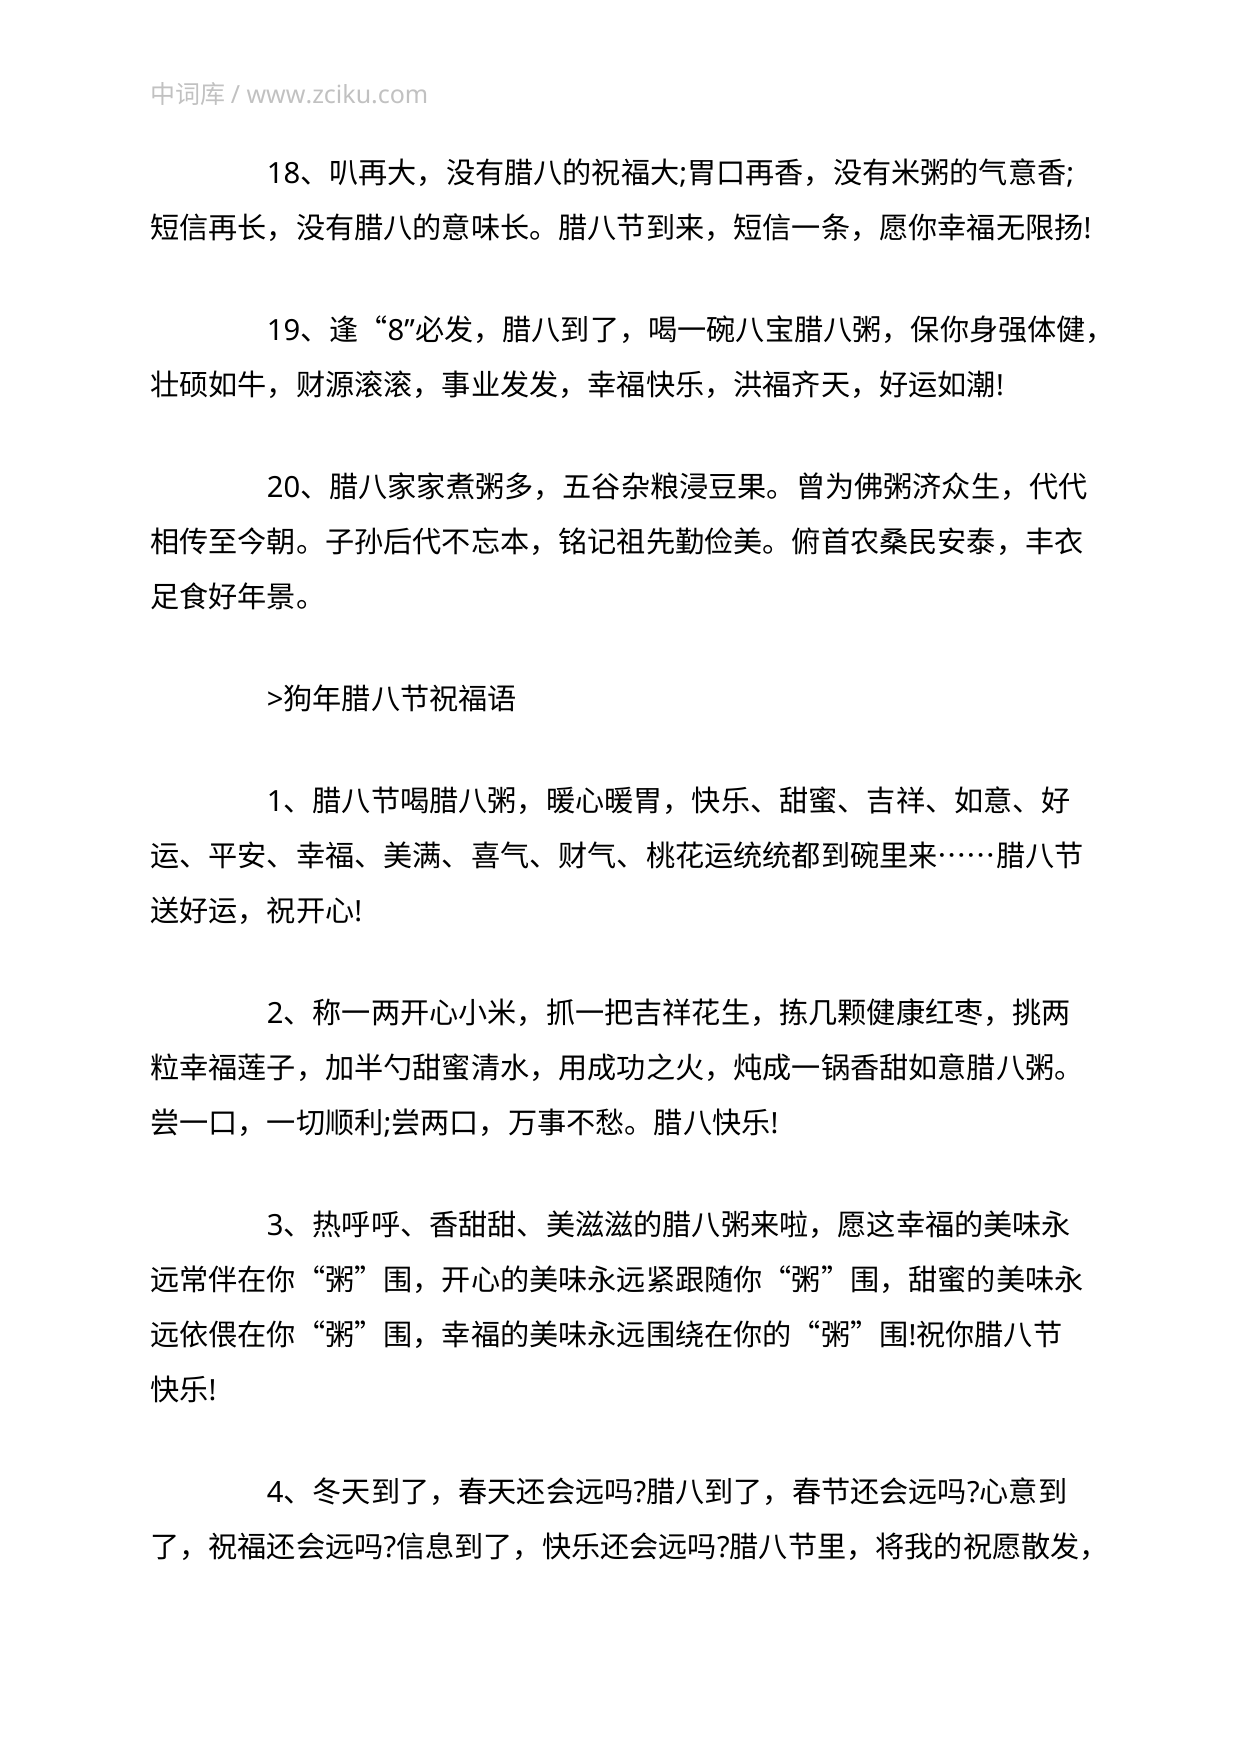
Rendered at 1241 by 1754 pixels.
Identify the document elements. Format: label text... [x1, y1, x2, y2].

text 1、腊八节喝腊八粥，暖心暖胃，快乐、甜蜜、吉祥、如意、好运、平安、幸福、美满、喜气、财气、桃花运统统都到碗里来……腊八节送好运，祝开心! [150, 778, 1090, 930]
text 3、热呼呼、香甜甜、美滋滋的腊八粥来啦，愿这幸福的美味永远常伴在你“粥”围，开心的美味永远紧跟随你“粥”围，甜蜜的美味永远依偎在你“粥”围，幸福的美味永远围绕在你的“粥”围!祝你腊八节快乐! [150, 1201, 1090, 1409]
text 20、腊八家家煮粥多，五谷杂粮浸豆果。曾为佛粥济众生，代代相传至今朝。子孙后代不忘本，铭记祖先勤俭美。俯首农桑民安泰，丰衣足食好年景。 [150, 464, 1090, 616]
text 18、叭再大，没有腊八的祝福大;胃口再香，没有米粥的气意香;短信再长，没有腊八的意味长。腊八节到来，短信一条，愿你幸福无限扬! [150, 150, 1090, 247]
text >狗年腊八节祝福语 [150, 676, 1090, 718]
text 19、逢“8”必发，腊八到了，喝一碗八宝腊八粥，保你身强体健，壮硕如牛，财源滚滚，事业发发，幸福快乐，洪福齐天，好运如潮! [150, 307, 1090, 404]
text 2、称一两开心小米，抓一把吉祥花生，拣几颗健康红枣，挑两粒幸福莲子，加半勺甜蜜清水，用成功之火，炖成一锅香甜如意腊八粥。尝一口，一切顺利;尝两口，万事不愁。腊八快乐! [150, 989, 1090, 1142]
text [150, 1468, 1090, 1566]
